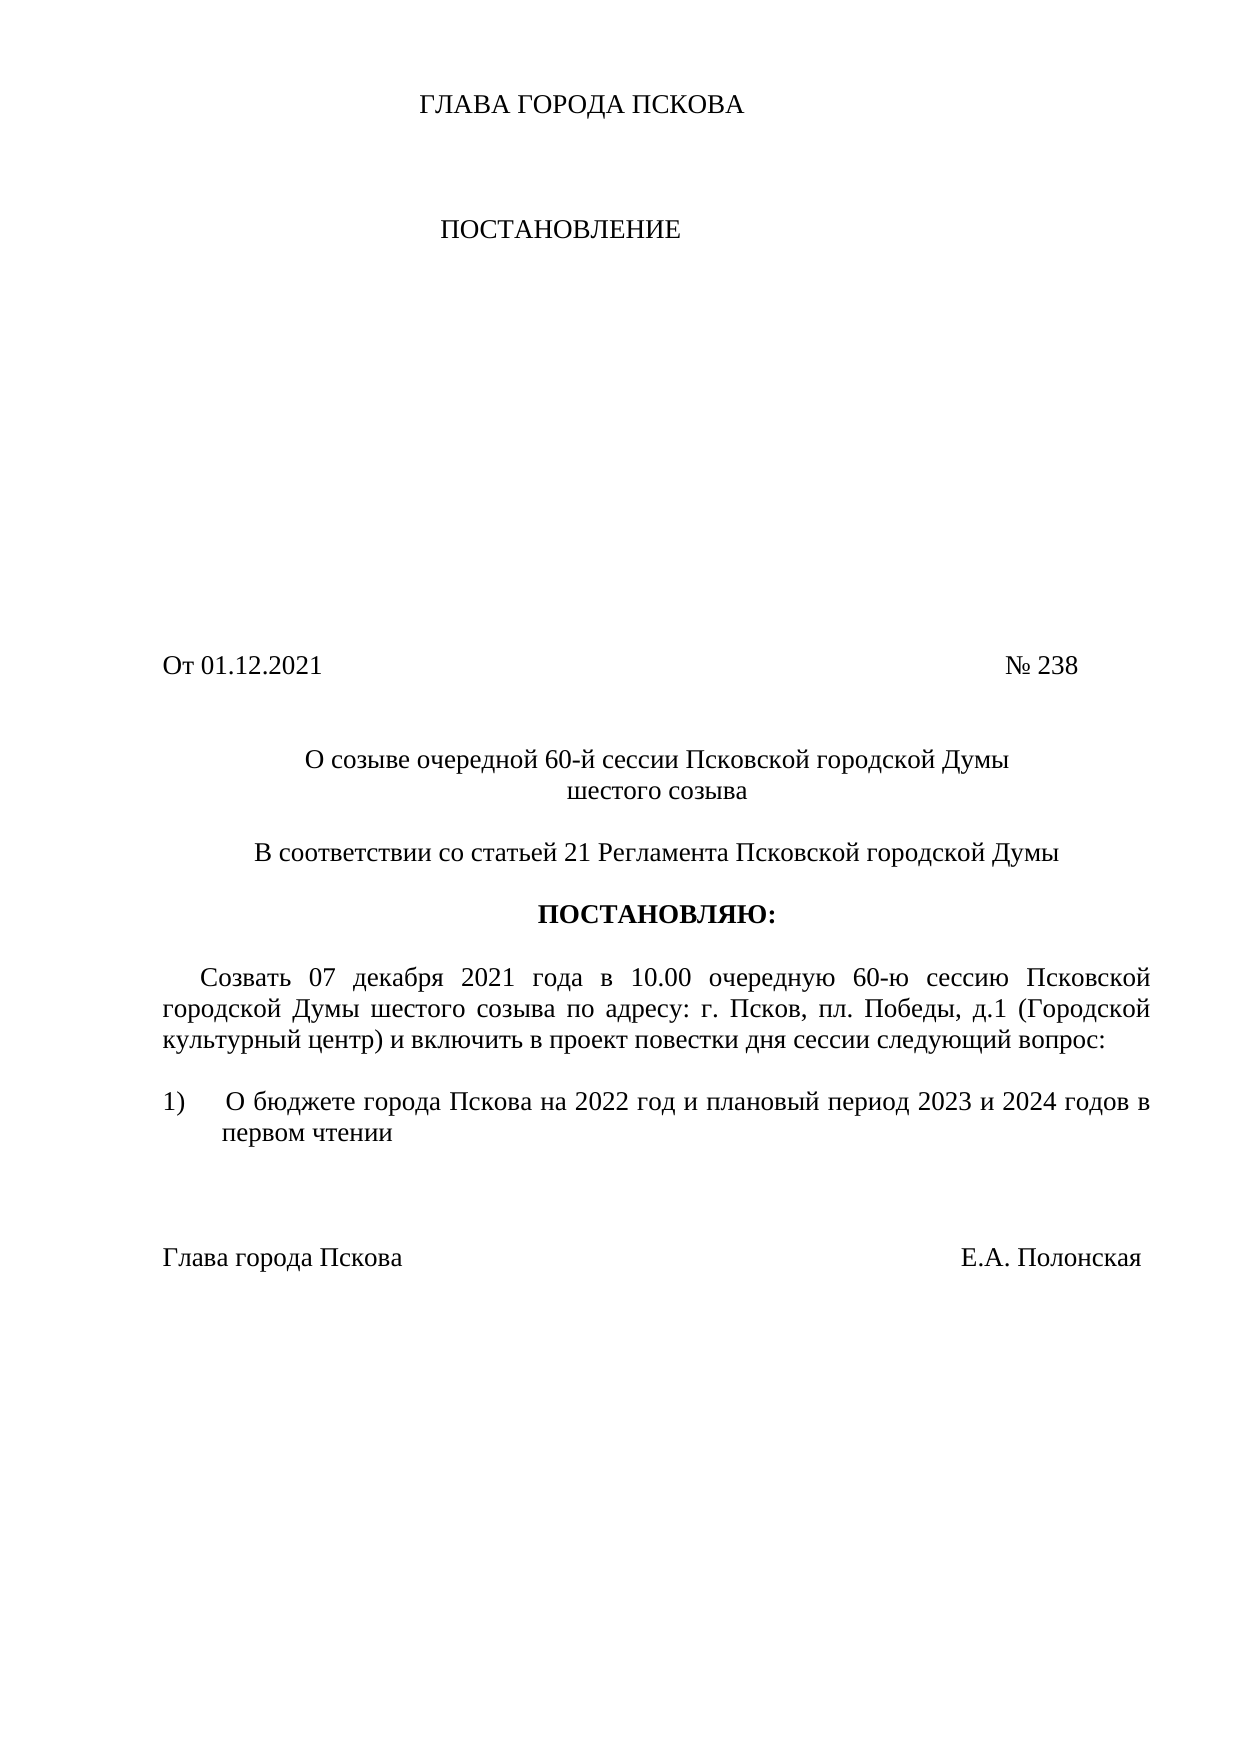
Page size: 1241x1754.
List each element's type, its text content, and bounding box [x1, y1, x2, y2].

text Созвать 07 декабря 2021 года в 10.00 очередную 60-ю сессию Псковской городской Думы шестого созыва по адресу: г. Псков, пл. Победы, д.1 (Городской культурный центр) и включить в проект повестки дня сессии следующий вопрос: [162, 961, 1152, 1054]
text Глава города Пскова Е.А. Полонская [162, 1241, 1152, 1272]
text О созыве очередной 60-й сессии Псковской городской Думы [162, 743, 1152, 774]
text От 01.12.2021 № 238 [162, 649, 1152, 680]
text шестого созыва [162, 774, 1152, 805]
text В соответствии со статьей 21 Регламента Псковской городской Думы [162, 836, 1152, 867]
text ПОСТАНОВЛЕНИЕ [162, 213, 1152, 244]
list 1) О бюджете города Пскова на 2022 год и плановый период 2023 и 2024 годов в первом чтении [162, 1085, 1152, 1148]
text ПОСТАНОВЛЯЮ: [162, 898, 1152, 929]
text ГЛАВА ГОРОДА ПСКОВА [162, 89, 1152, 120]
